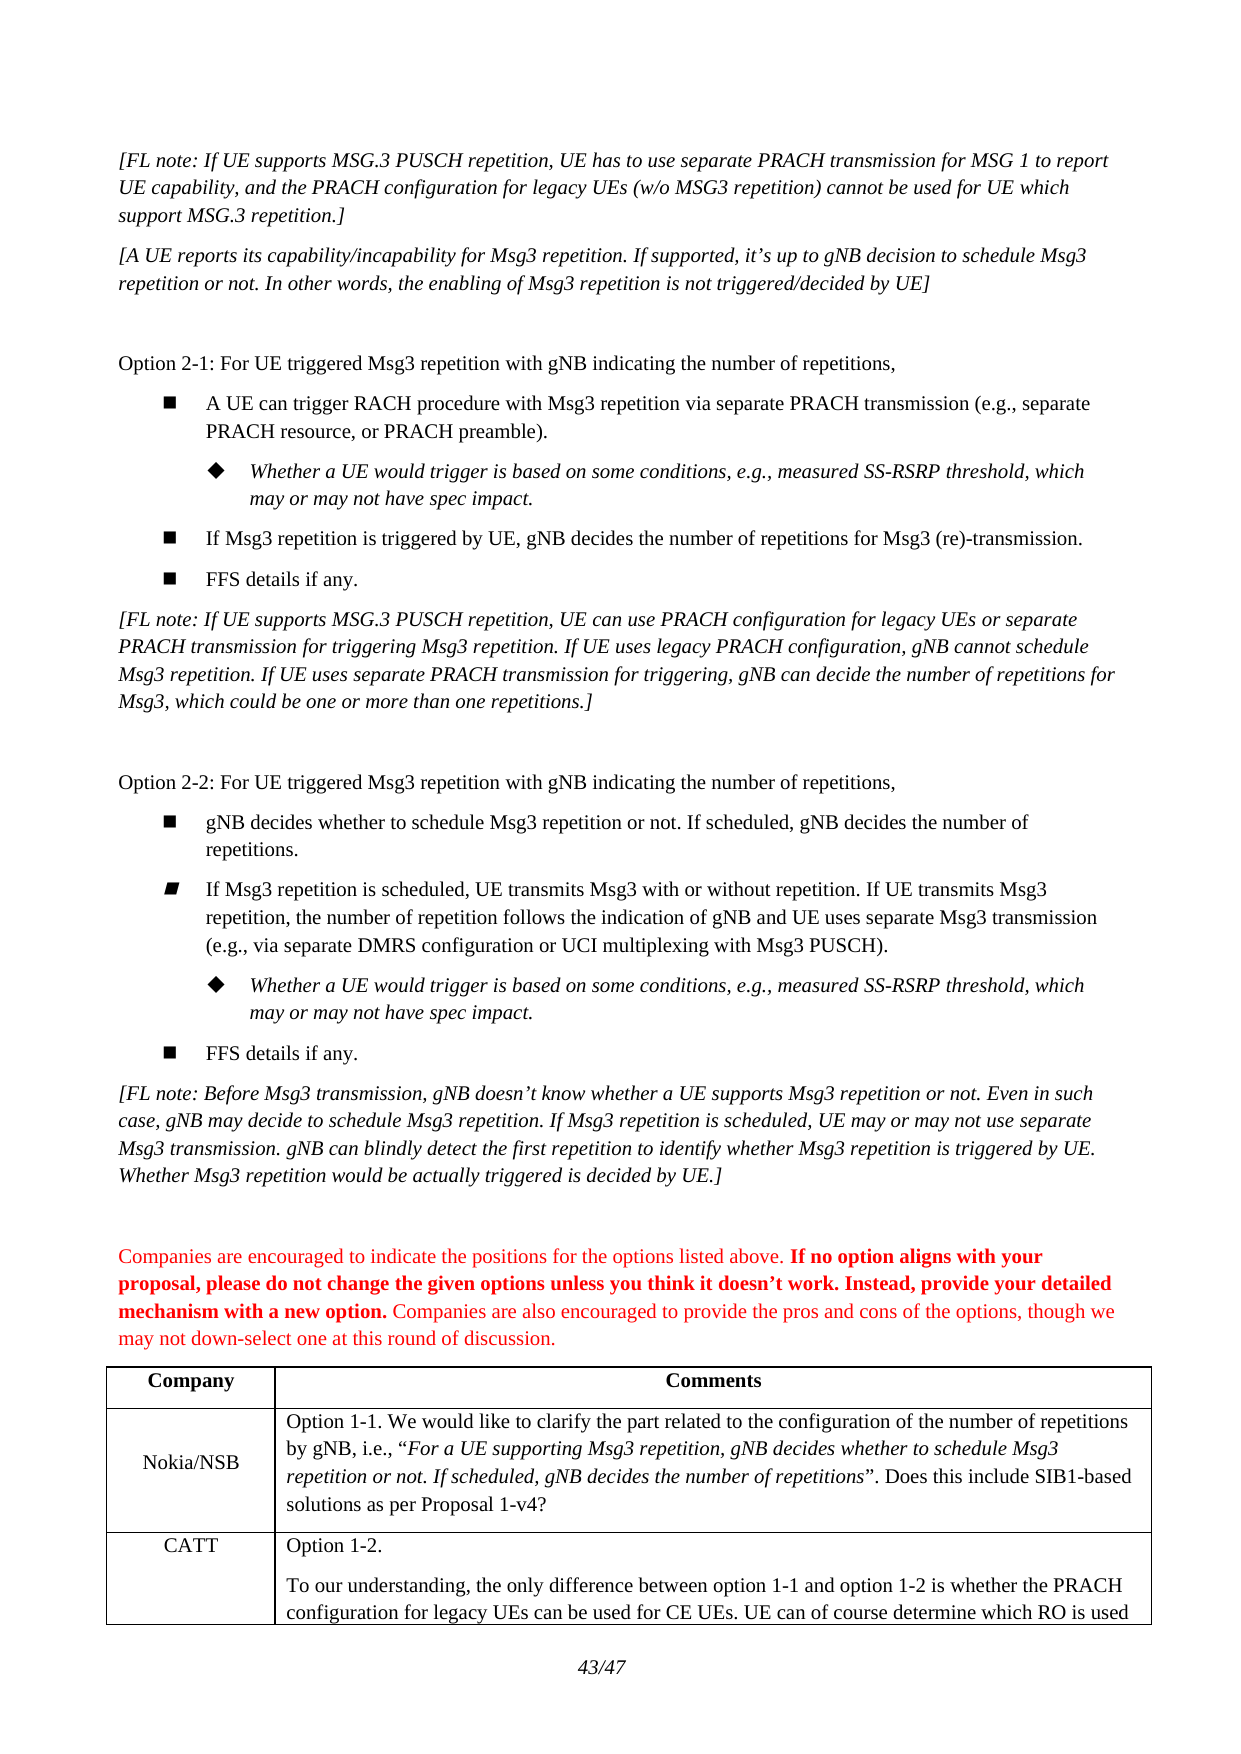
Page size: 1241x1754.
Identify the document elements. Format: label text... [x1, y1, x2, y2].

list Whether a UE would trigger is based on some conditions, e.g., measured SS-RSRP threshold, which may or may not have spec impact. [206, 973, 1122, 1024]
list [FL note: If UE supports MSG.3 PUSCH repetition, UE can use PRACH configuration for legacy UEs or separate PRACH transmission for triggering Msg3 repetition. If UE uses legacy PRACH configuration, gNB cannot schedule Msg3 repetition. If UE uses separate PRACH transmission for triggering, gNB can decide the number of repetitions for Msg3, which could be one or more than one repetitions.] [118, 607, 1122, 713]
list Whether a UE would trigger is based on some conditions, e.g., measured SS-RSRP threshold, which may or may not have spec impact. [206, 459, 1122, 510]
text Option 2-1: For UE triggered Msg3 repetition with gNB indicating the number of repetitions, [118, 351, 1122, 375]
list If Msg3 repetition is triggered by UE, gNB decides the number of repetitions for Msg3 (re)-transmission. [162, 526, 1122, 550]
table_cell Option 1-1. We would like to clarify the part related to the configuration of the number of repetitions by gNB, i.e., “For a UE supporting Msg3 repetition, gNB decides whether to schedule Msg3 repetition or not. If scheduled, gNB decides the number of repetitions”. Does this include SIB1-based solutions as per Proposal 1-v4? [276, 1409, 1151, 1532]
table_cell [276, 1533, 1151, 1624]
list gNB decides whether to schedule Msg3 repetition or not. If scheduled, gNB decides the number of repetitions. [162, 810, 1122, 861]
text [FL note: Before Msg3 transmission, gNB doesn’t know whether a UE supports Msg3 repetition or not. Even in such case, gNB may decide to schedule Msg3 repetition. If Msg3 repetition is scheduled, UE may or may not use separate Msg3 transmission. gNB can blindly detect the first repetition to identify whether Msg3 repetition is triggered by UE. Whether Msg3 repetition would be actually triggered is decided by UE.] [118, 1081, 1122, 1187]
table_header Comments [276, 1368, 1151, 1408]
list A UE can trigger RACH procedure with Msg3 repetition via separate PRACH transmission (e.g., separate PRACH resource, or PRACH preamble). [162, 391, 1122, 443]
list [A UE reports its capability/incapability for Msg3 repetition. If supported, it’s up to gNB decision to schedule Msg3 repetition or not. In other words, the enabling of Msg3 repetition is not triggered/decided by UE] [118, 243, 1122, 295]
text Companies are encouraged to indicate the positions for the options listed above. If no option aligns with your proposal, please do not change the given options unless you think it doesn’t work. Instead, provide your detailed mechanism with a new option. Companies are also encouraged to provide the pros and cons of the options, though we may not down-select one at this round of discussion. [118, 1243, 1122, 1350]
table_cell Nokia/NSB [107, 1409, 274, 1532]
table_cell CATT [107, 1533, 274, 1624]
table_header Company [107, 1368, 274, 1408]
list FFS details if any. [162, 566, 1122, 591]
list If Msg3 repetition is scheduled, UE transmits Msg3 with or without repetition. If UE transmits Msg3 repetition, the number of repetition follows the indication of gNB and UE uses separate Msg3 transmission (e.g., via separate DMRS configuration or UCI multiplexing with Msg3 PUSCH). [162, 877, 1122, 957]
list [FL note: If UE supports MSG.3 PUSCH repetition, UE has to use separate PRACH transmission for MSG 1 to report UE capability, and the PRACH configuration for legacy UEs (w/o MSG3 repetition) cannot be used for UE which support MSG.3 repetition.] [118, 148, 1122, 227]
text Option 2-2: For UE triggered Msg3 repetition with gNB indicating the number of repetitions, [118, 769, 1122, 794]
list FFS details if any. [162, 1040, 1122, 1064]
